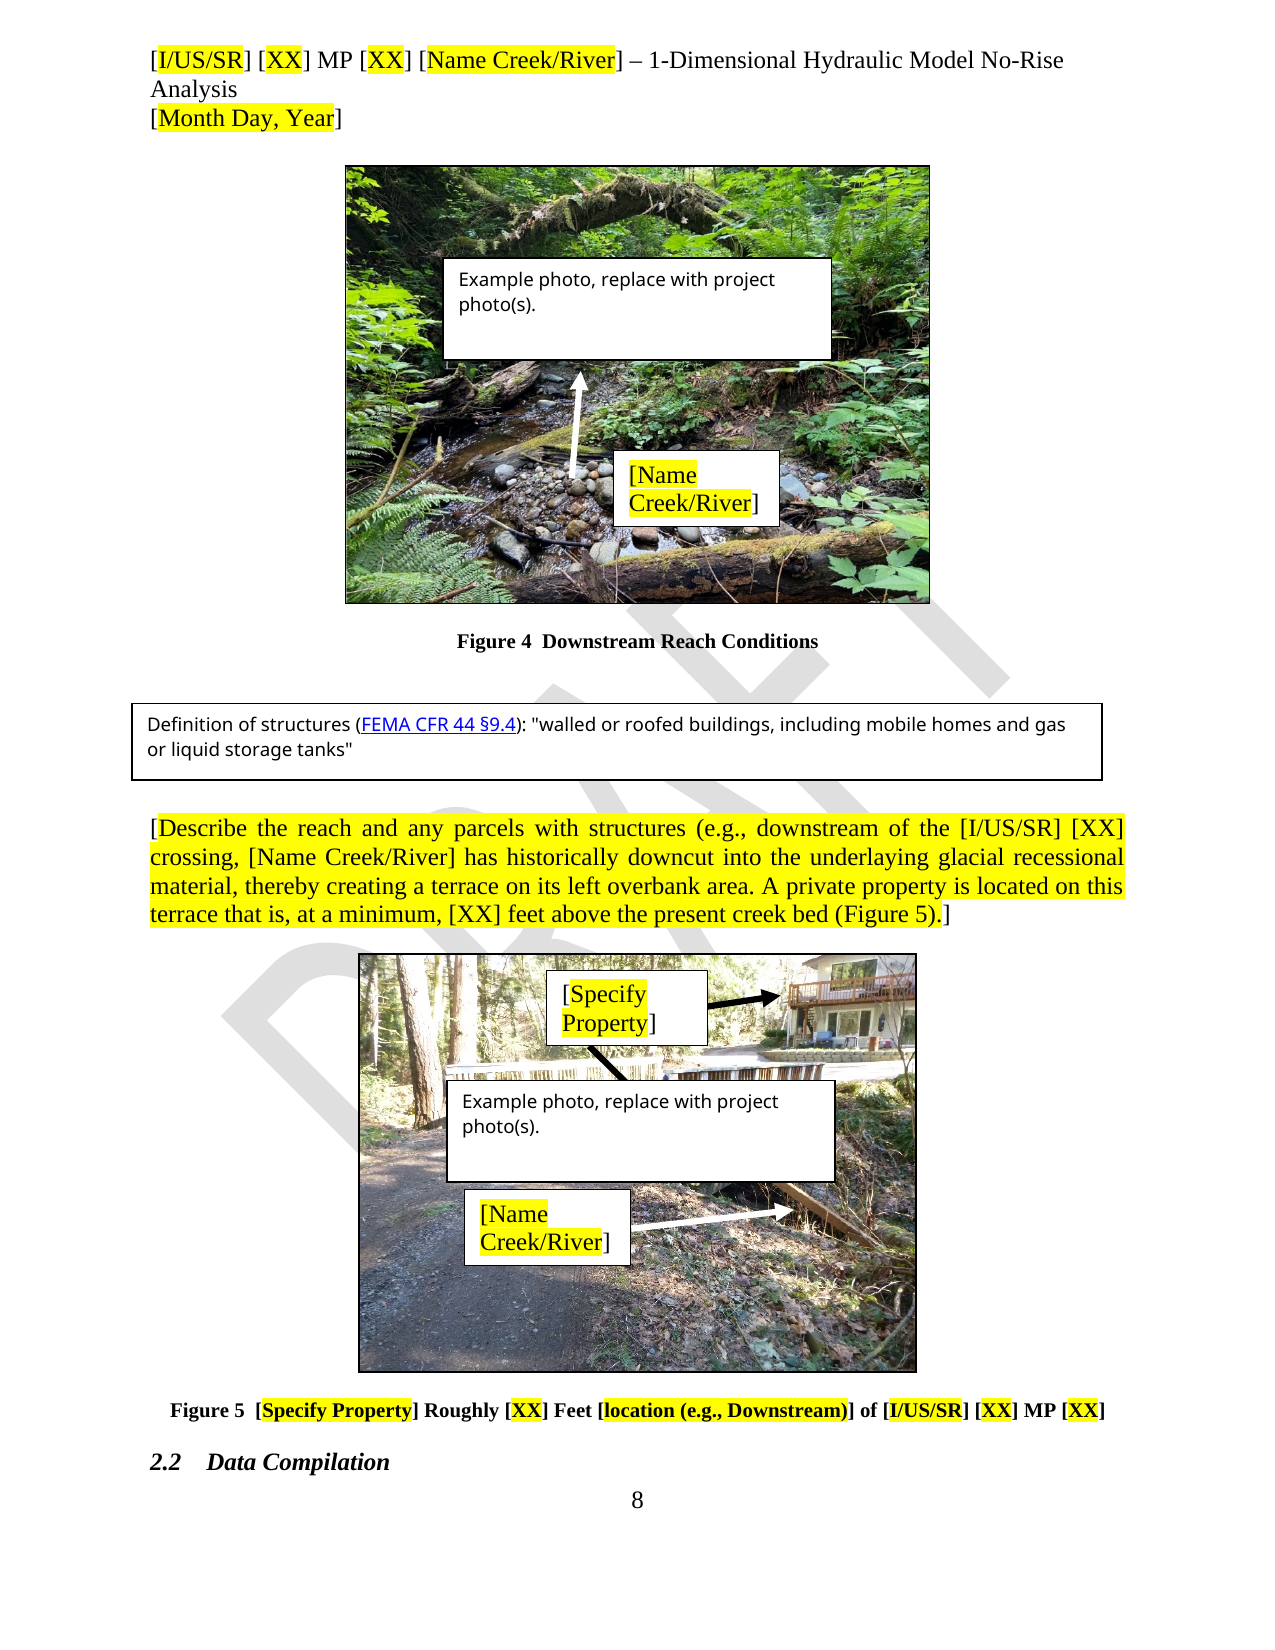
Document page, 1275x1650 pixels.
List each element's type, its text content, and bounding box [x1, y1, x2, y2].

text [Describe the reach and any parcels with structures (e.g., downstream of the [I/US/SR] [XX] crossing, [Name Creek/River] has historically downcut into the underlaying glacial recessional material, thereby creating a terrace on its left overbank area. A private property is located on this terrace that is, at a minimum, [XX] feet above the present creek bed (Figure 5).] [150, 899, 1125, 928]
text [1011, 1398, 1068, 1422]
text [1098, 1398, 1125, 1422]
subtitle Data Compilation [150, 1447, 1125, 1476]
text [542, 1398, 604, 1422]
text [Describe the reach and any parcels with structures (e.g., downstream of the [I/US/SR] [XX] crossing, [Name Creek/River] has historically downcut into the underlaying glacial recessional material, thereby creating a terrace on its left overbank area. A private property is located on this terrace that is, at a minimum, [XX] feet above the present creek bed (Figure 5).] [150, 674, 1125, 842]
picture [360, 955, 915, 1371]
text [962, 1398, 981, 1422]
text Figure 4 Downstream Reach Conditions [150, 629, 1125, 653]
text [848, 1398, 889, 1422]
picture [346, 167, 929, 603]
